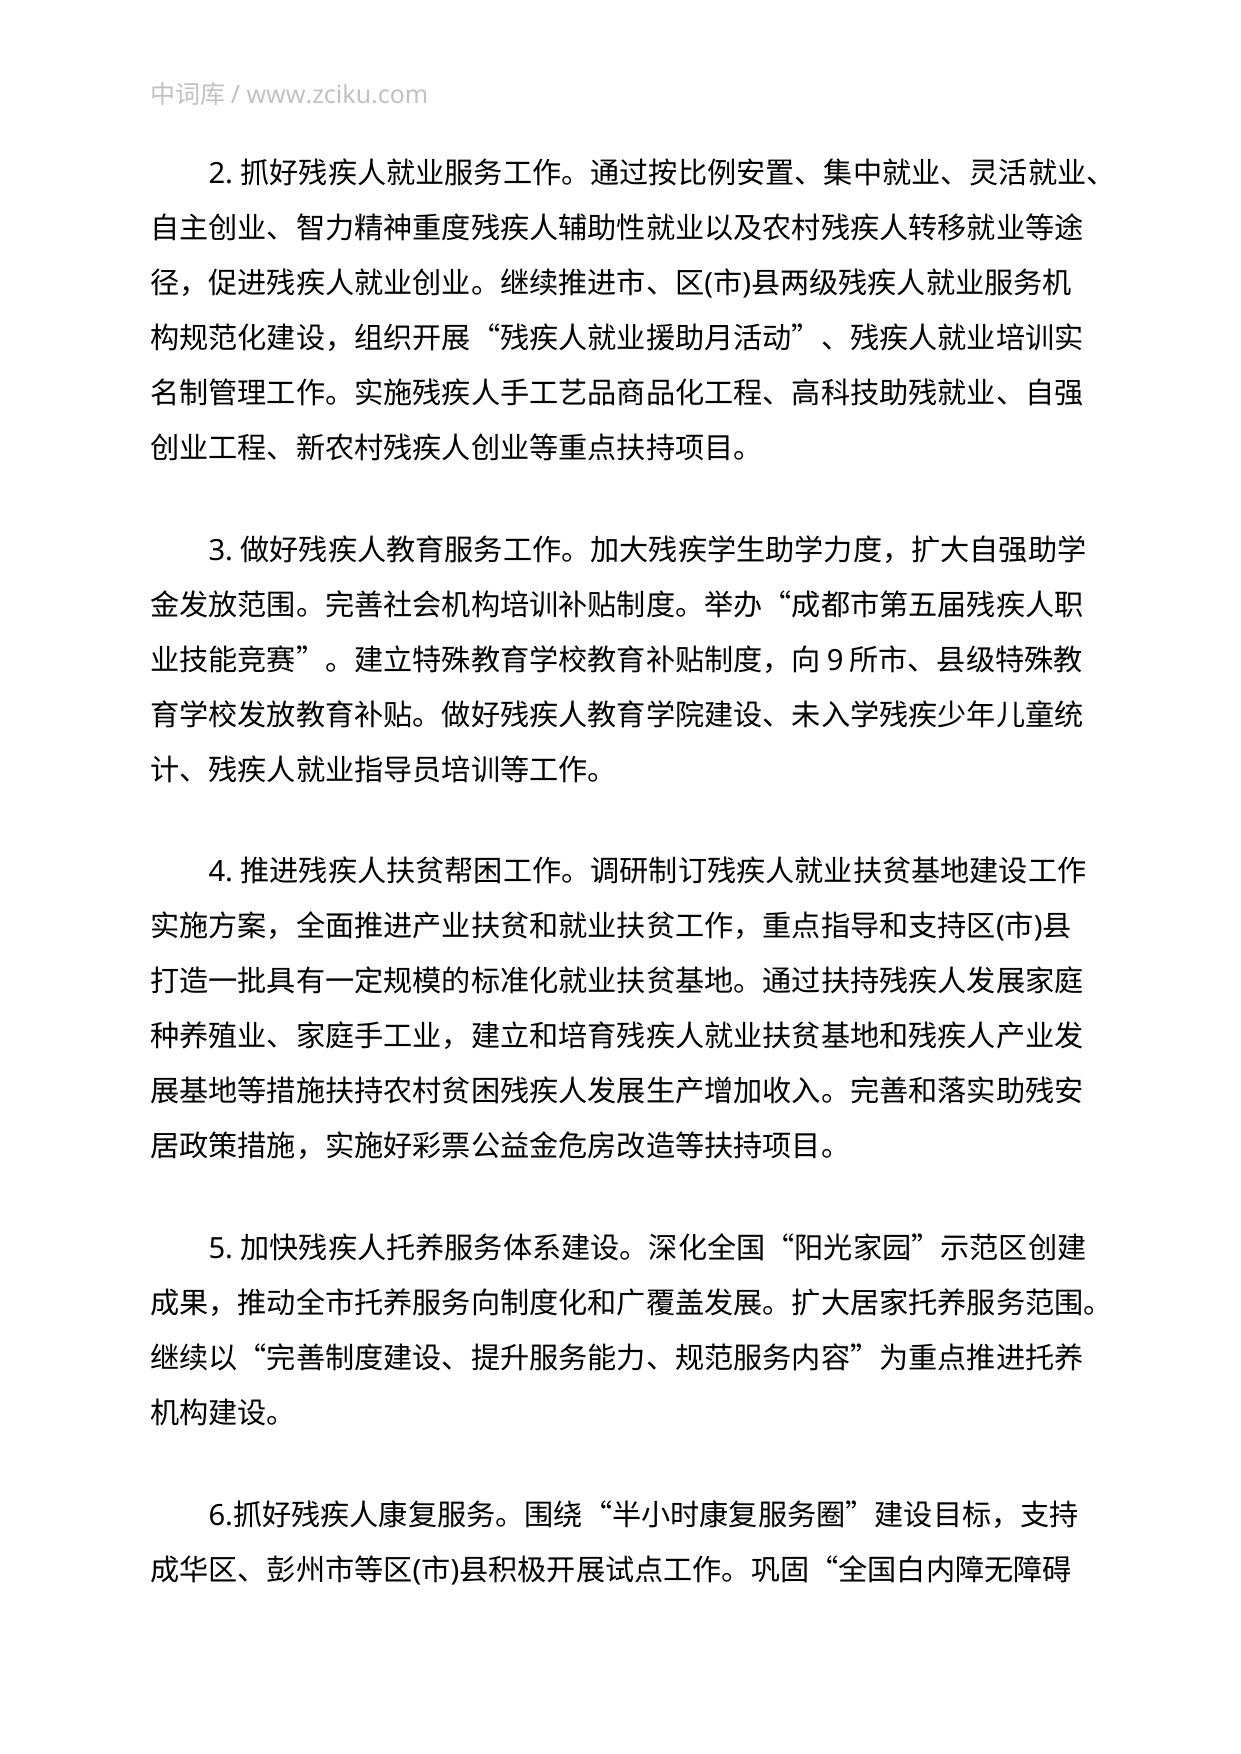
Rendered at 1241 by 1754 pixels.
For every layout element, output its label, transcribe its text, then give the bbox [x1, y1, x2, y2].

text 5. 加快残疾人托养服务体系建设。深化全国“阳光家园”示范区创建成果，推动全市托养服务向制度化和广覆盖发展。扩大居家托养服务范围。继续以“完善制度建设、提升服务能力、规范服务内容”为重点推进托养机构建设。 [150, 1224, 1090, 1432]
text 4. 推进残疾人扶贫帮困工作。调研制订残疾人就业扶贫基地建设工作实施方案，全面推进产业扶贫和就业扶贫工作，重点指导和支持区(市)县打造一批具有一定规模的标准化就业扶贫基地。通过扶持残疾人发展家庭种养殖业、家庭手工业，建立和培育残疾人就业扶贫基地和残疾人产业发展基地等措施扶持农村贫困残疾人发展生产增加收入。完善和落实助残安居政策措施，实施好彩票公益金危房改造等扶持项目。 [150, 848, 1090, 1165]
text 2. 抓好残疾人就业服务工作。通过按比例安置、集中就业、灵活就业、自主创业、智力精神重度残疾人辅助性就业以及农村残疾人转移就业等途径，促进残疾人就业创业。继续推进市、区(市)县两级残疾人就业服务机构规范化建设，组织开展“残疾人就业援助月活动”、残疾人就业培训实名制管理工作。实施残疾人手工艺品商品化工程、高科技助残就业、自强创业工程、新农村残疾人创业等重点扶持项目。 [150, 150, 1090, 467]
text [150, 1491, 1090, 1588]
text 3. 做好残疾人教育服务工作。加大残疾学生助学力度，扩大自强助学金发放范围。完善社会机构培训补贴制度。举办“成都市第五届残疾人职业技能竞赛”。建立特殊教育学校教育补贴制度，向9所市、县级特殊教育学校发放教育补贴。做好残疾人教育学院建设、未入学残疾少年儿童统计、残疾人就业指导员培训等工作。 [150, 526, 1090, 788]
